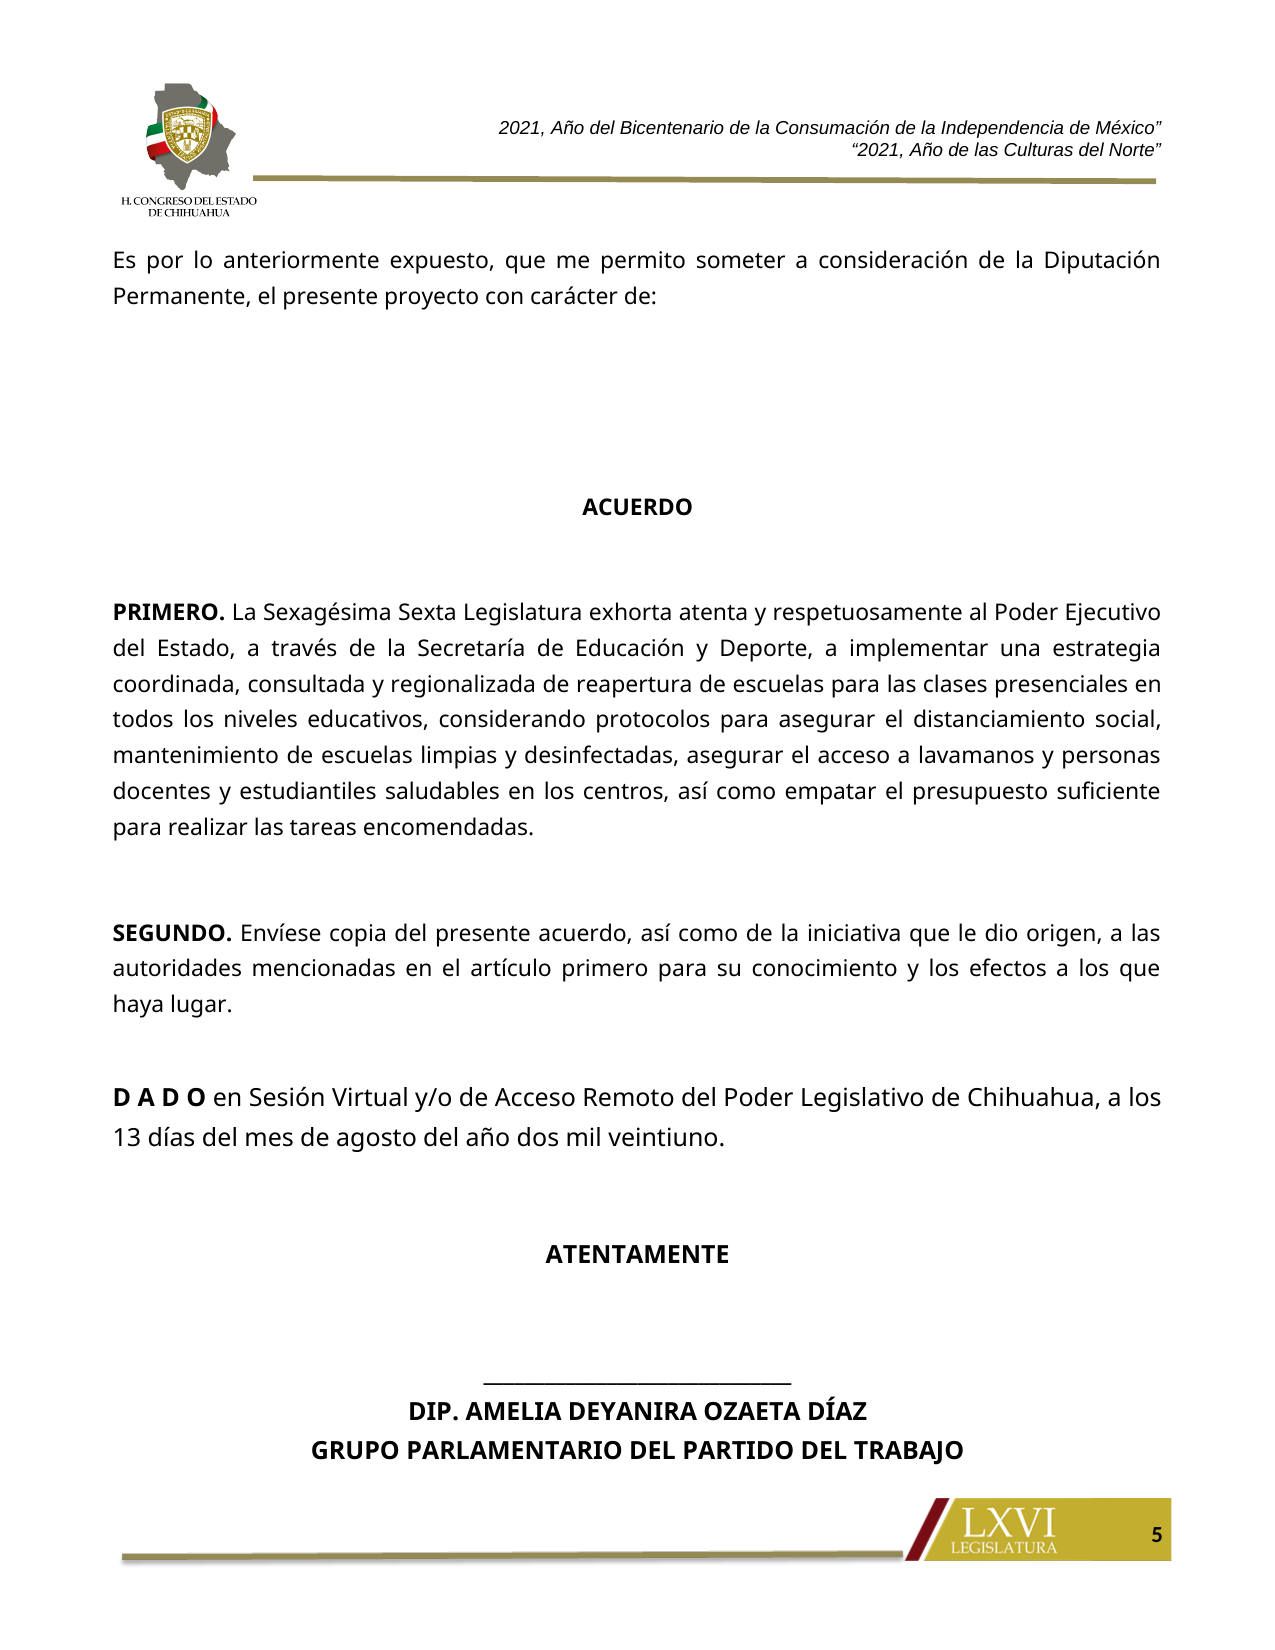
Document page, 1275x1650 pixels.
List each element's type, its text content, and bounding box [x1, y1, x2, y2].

text DIP. AMELIA DEYANIRA OZAETA DÍAZ [112, 1393, 1162, 1427]
text ACUERDO [112, 490, 1162, 522]
text ATENTAMENTE [112, 1237, 1162, 1271]
text Es por lo anteriormente expuesto, que me permito someter a consideración de la Diputación Permanente, el presente proyecto con carácter de: [112, 244, 1162, 311]
picture [112, 1498, 1172, 1571]
text ______________________________ [112, 1354, 1162, 1388]
picture [112, 74, 266, 228]
text SEGUNDO. Envíese copia del presente acuerdo, así como de la iniciativa que le dio origen, a las autoridades mencionadas en el artículo primero para su conocimiento y los efectos a los que haya lugar. [112, 916, 1162, 1019]
text D A D O en Sesión Virtual y/o de Acceso Remoto del Poder Legislativo de Chihuahua, a los 13 días del mes de agosto del año dos mil veintiuno. [112, 1080, 1162, 1153]
text PRIMERO. La Sexagésima Sexta Legislatura exhorta atenta y respetuosamente al Poder Ejecutivo del Estado, a través de la Secretaría de Educación y Deporte, a implementar una estrategia coordinada, consultada y regionalizada de reapertura de escuelas para las clases presenciales en todos los niveles educativos, considerando protocolos para asegurar el distanciamiento social, mantenimiento de escuelas limpias y desinfectadas, asegurar el acceso a lavamanos y personas docentes y estudiantiles saludables en los centros, así como empatar el presupuesto suficiente para realizar las tareas encomendadas. [112, 596, 1162, 842]
text GRUPO PARLAMENTARIO DEL PARTIDO DEL TRABAJO [112, 1433, 1162, 1467]
